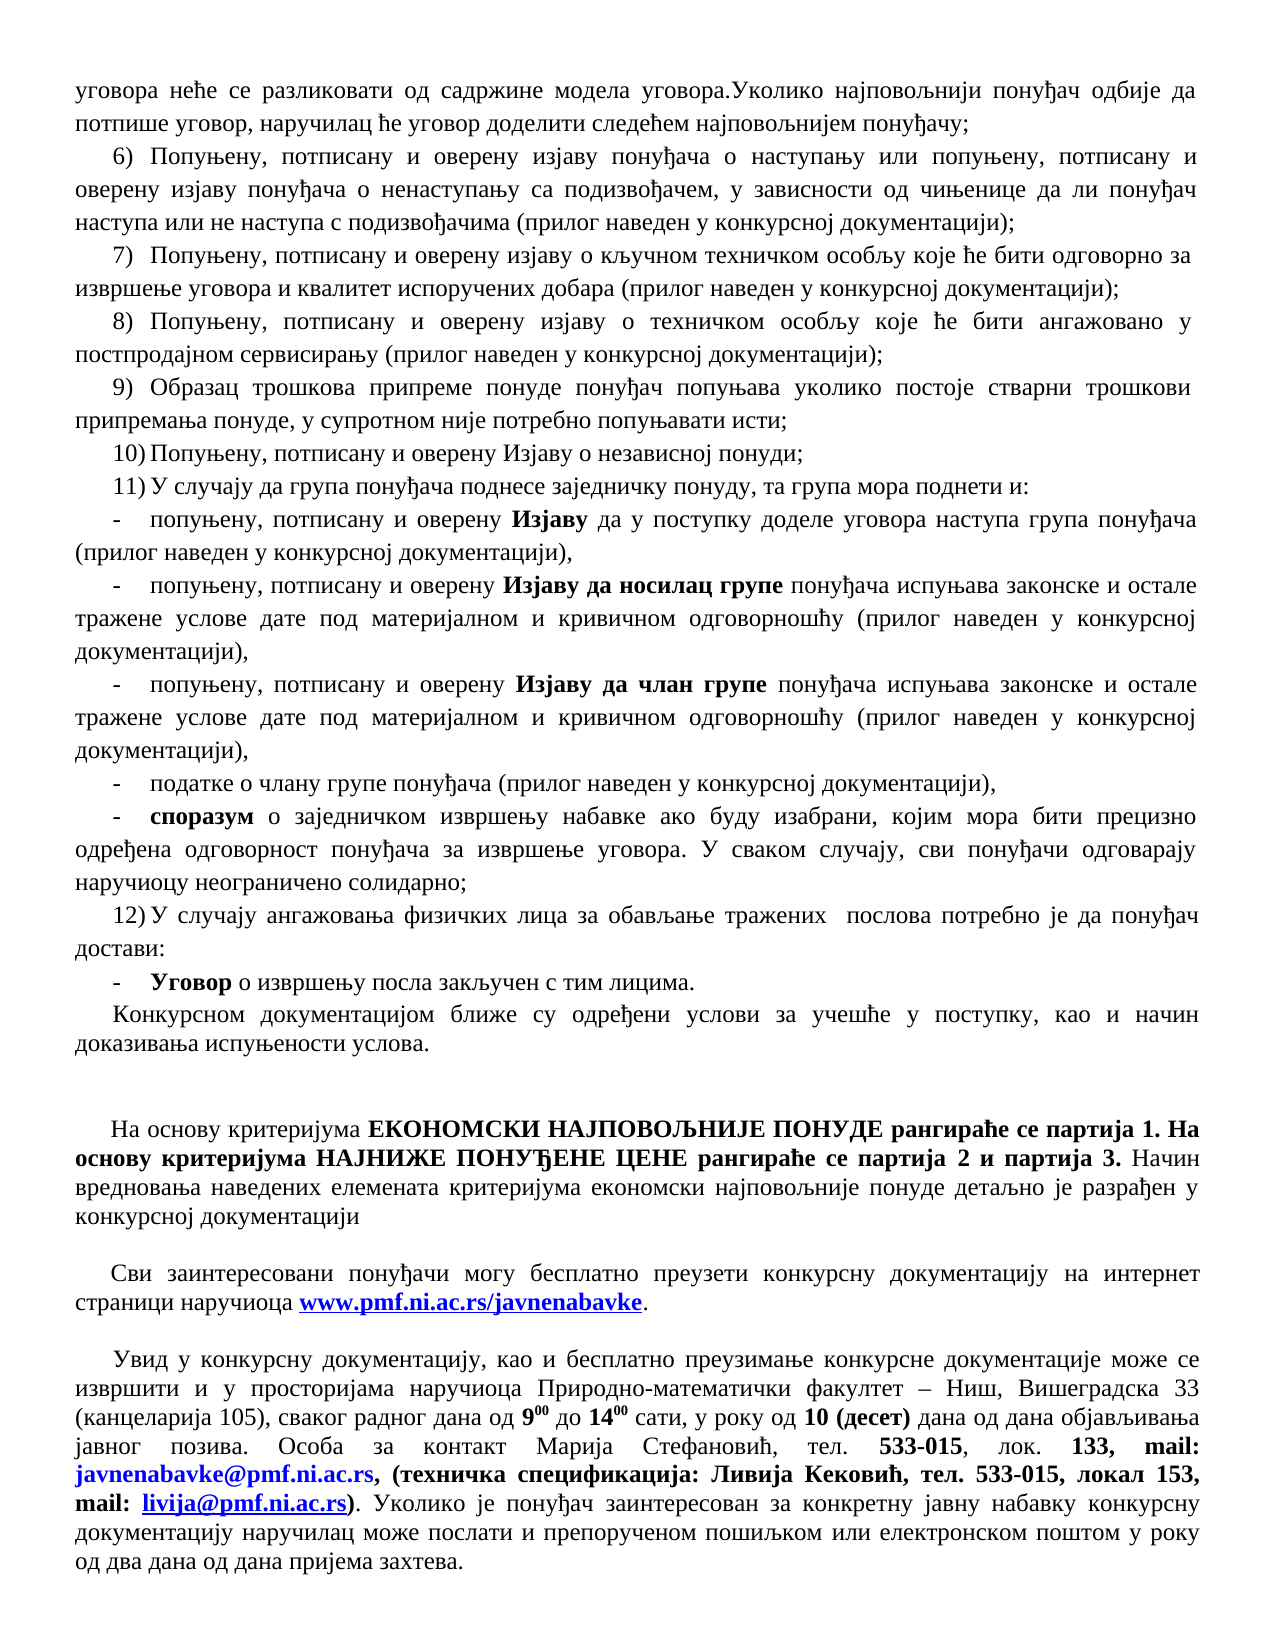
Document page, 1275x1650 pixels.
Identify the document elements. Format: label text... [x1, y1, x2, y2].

list попуњену, потписану и оверену Изјаву да у поступку доделе уговора наступа група понуђача (прилог наведен у конкурсној документацији), [75, 504, 1198, 566]
list Образац трошкова припреме понуде понуђач попуњава уколико постоје стварни трошкови припремања понуде, у супротном није потребно попуњавати исти; [75, 372, 1192, 434]
list попуњену, потписану и оверену Изјаву да члан групе понуђача испуњава законске и остале тражене услове дате под материјалном и кривичном одговорношћу (прилог наведен у конкурсној документацији), [75, 669, 1198, 764]
list У случају ангажовања физичких лица за обављање тражених послова потребно је да понуђач достави: [75, 901, 1200, 962]
list споразум о заједничком извршењу набавке ако буду изабрани, којим мора бити прецизно одређена одговорност понуђача за извршење уговора. У сваком случају, сви понуђачи одговарају наручиоцу неограничено солидарно; [75, 801, 1198, 896]
list Попуњену, потписану и оверену изјаву о техничком особљу које ће бити ангажовано у постпродајном сервисирању (прилог наведен у конкурсној документацији); [75, 306, 1192, 368]
list податке о члану групе понуђача (прилог наведен у конкурсној документацији), [75, 768, 1198, 797]
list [75, 75, 1198, 137]
text Увид у конкурсну документацију, као и бесплатно преузимање конкурсне документације може се извршити и у просторијама наручиоца Природно-математички факултет – Ниш, Вишеградска 33 (канцеларија 105), сваког радног дана од 900 до 1400 сати, у року од 10 (десет) дана од дана објављивања јавног позива. Особа за контакт Марија Стефановић, тел. 533-015, лок. 133, mail: javnenabavke@pmf.ni.ac.rs, (техничка спецификација: Ливија Кековић, тел. 533-015, локал 153, mail: livija@pmf.ni.ac.rs). Уколико je понуђач заинтересован за конкретну јавну набавку конкурсну документацију наручилац може послати и препорученом пошиљком или електронском поштом у року од два дана од дана пријема захтева. [75, 1344, 1200, 1574]
text Сви заинтересовани понуђачи могу бесплатно преузети конкурсну документацију на интернет страници наручиоца www.pmf.ni.ac.rs/javnenabavke. [75, 1258, 1200, 1316]
list Уговор о извршењу посла закључен с тим лицима. [75, 967, 1200, 995]
list У случају да група понуђача поднесе заједничку понуду, та група мора поднети и: [75, 471, 1192, 500]
list Попуњену, потписану и оверену изјаву понуђача о наступању или попуњену, потписану и оверену изјаву понуђача о ненаступању са подизвођачем, у зависности од чињенице да ли понуђач наступа или не наступа с подизвођачима (прилог наведен у конкурсној документацији); [75, 141, 1198, 236]
list попуњену, потписану и оверену Изјаву да носилац групе понуђача испуњава законске и остале тражене услове дате под материјалном и кривичном одговорношћу (прилог наведен у конкурсној документацији), [75, 570, 1198, 665]
list Попуњену, потписану и оверену изјаву о кључном техничком особљу које ће бити одговорно за извршење уговора и квалитет испоручених добара (прилог наведен у конкурсној документацији); [75, 240, 1192, 302]
text Конкурсном документацијом ближе су одређени услови за учешће у поступку, као и начин доказивања испуњености услова. [75, 999, 1200, 1057]
text На основу критеријума ЕКОНОМСКИ НАЈПОВОЉНИЈЕ ПОНУДЕ рангираће се партија 1. На основу критеријума НАЈНИЖЕ ПОНУЂЕНЕ ЦЕНЕ рангираће се партија 2 и партија 3. Начин вредновања наведених елемената критеријума економски најповољније понуде детаљно је разрађен у конкурсној документацији [75, 1114, 1200, 1229]
list Попуњену, потписану и оверену Изјаву о независној понуди; [75, 438, 1192, 467]
